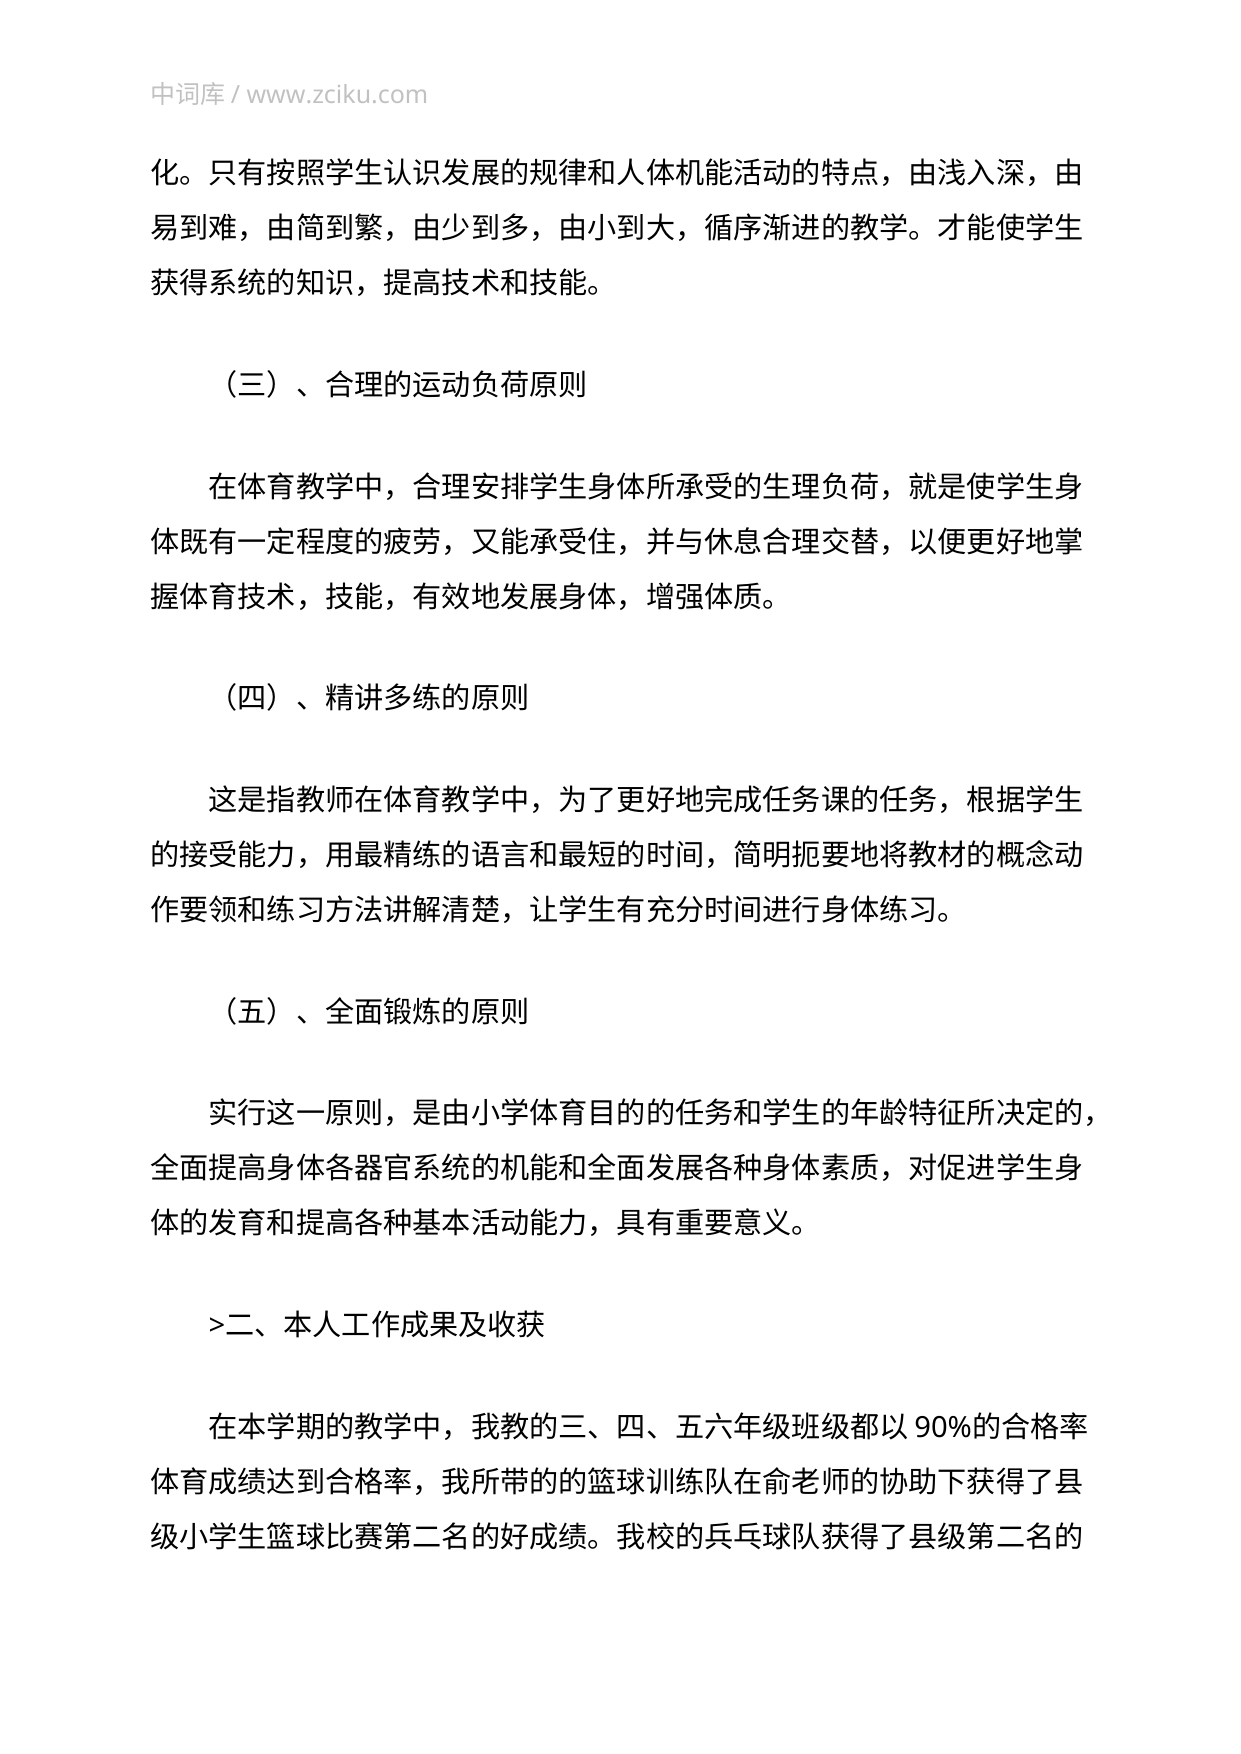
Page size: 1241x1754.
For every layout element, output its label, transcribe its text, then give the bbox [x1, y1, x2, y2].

text >二、本人工作成果及收获 [150, 1302, 1090, 1344]
text 这是指教师在体育教学中，为了更好地完成任务课的任务，根据学生的接受能力，用最精练的语言和最短的时间，简明扼要地将教材的概念动作要领和练习方法讲解清楚，让学生有充分时间进行身体练习。 [150, 777, 1090, 929]
text 在体育教学中，合理安排学生身体所承受的生理负荷，就是使学生身体既有一定程度的疲劳，又能承受住，并与休息合理交替，以便更好地掌握体育技术，技能，有效地发展身体，增强体质。 [150, 463, 1090, 615]
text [150, 1403, 1090, 1556]
text （五）、全面锻炼的原则 [150, 988, 1090, 1031]
text 实行这一原则，是由小学体育目的的任务和学生的年龄特征所决定的，全面提高身体各器官系统的机能和全面发展各种身体素质，对促进学生身体的发育和提高各种基本活动能力，具有重要意义。 [150, 1090, 1090, 1242]
text （三）、合理的运动负荷原则 [150, 362, 1090, 404]
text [150, 150, 1090, 302]
text （四）、精讲多练的原则 [150, 675, 1090, 717]
